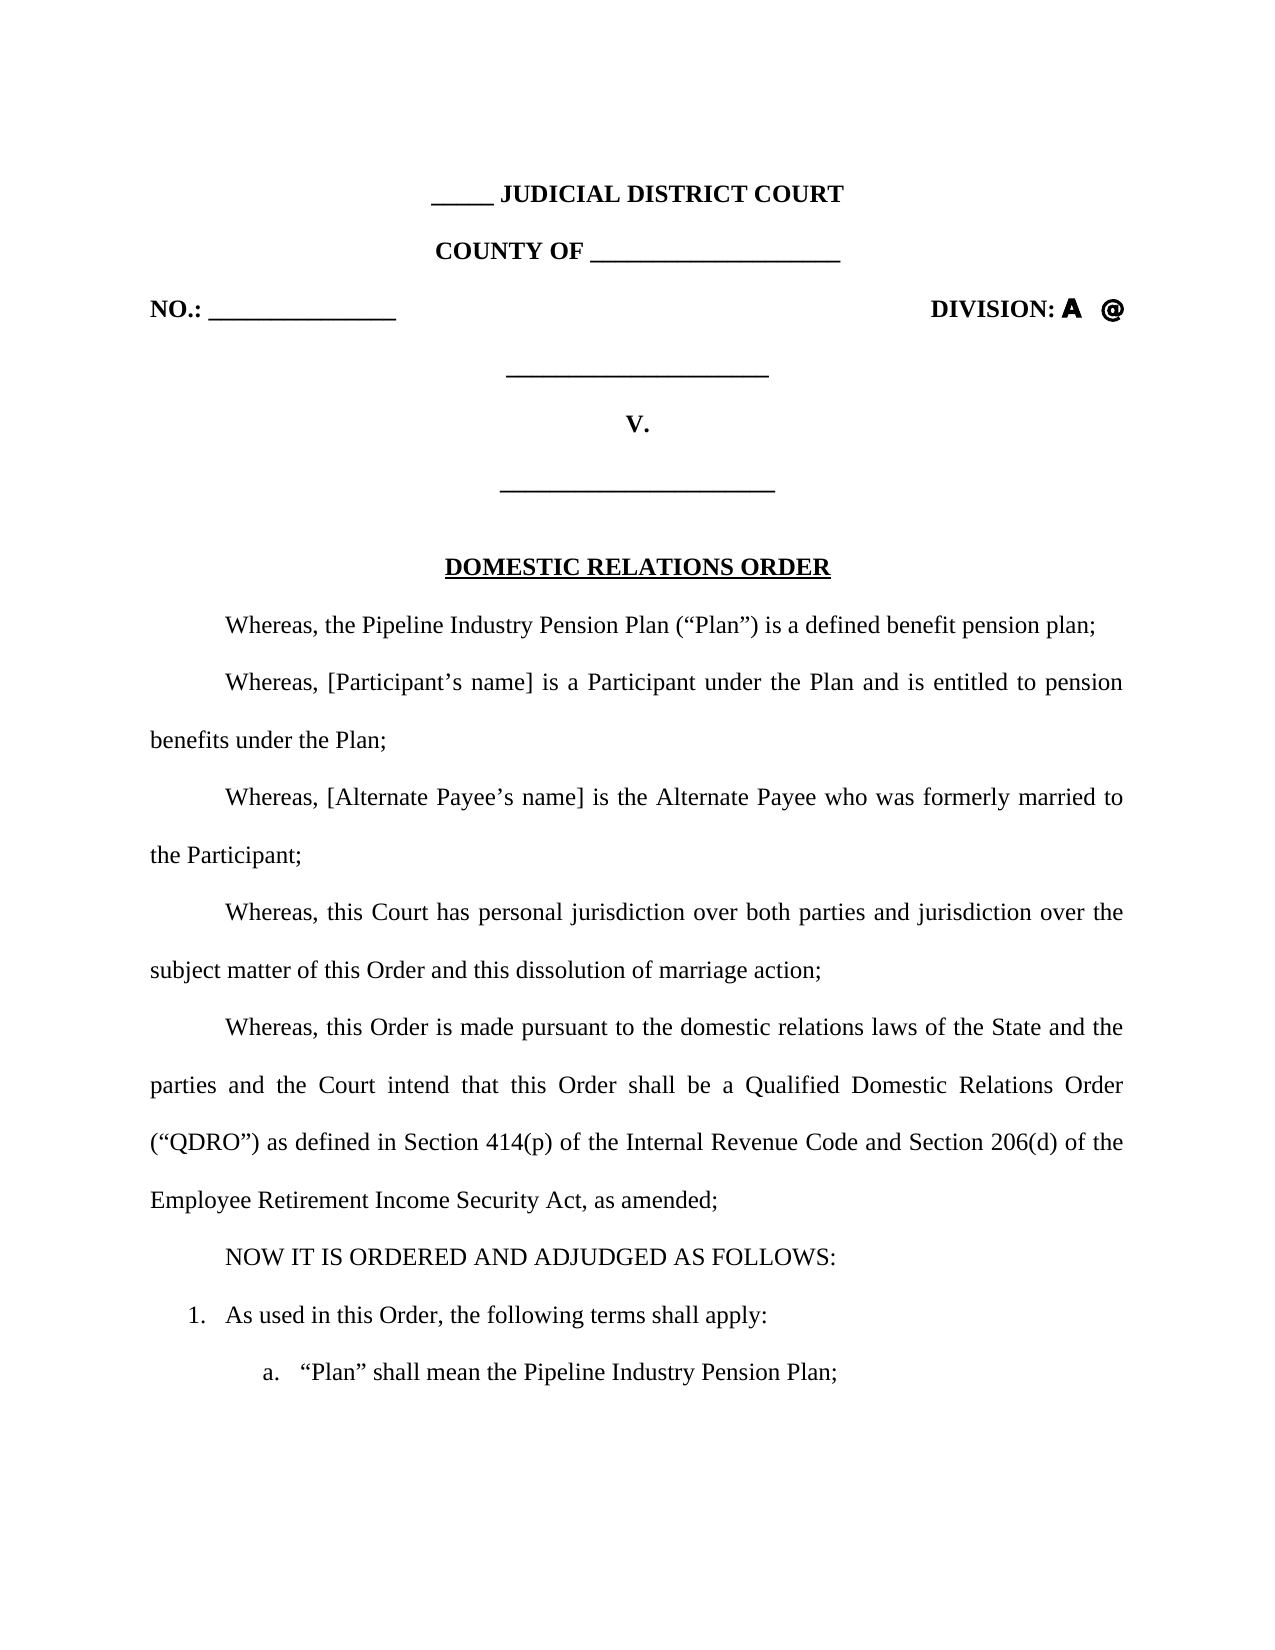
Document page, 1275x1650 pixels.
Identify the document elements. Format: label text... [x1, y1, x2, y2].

text V. [150, 409, 1125, 437]
text Whereas, the Pipeline Industry Pension Plan (“Plan”) is a defined benefit pension plan; [150, 610, 1125, 639]
list “Plan” shall mean the Pipeline Industry Pension Plan; [262, 1357, 1125, 1386]
list As used in this Order, the following terms shall apply: [187, 1300, 1125, 1329]
text ______________________ [150, 466, 1125, 495]
text _____________________ [150, 351, 1125, 380]
text Whereas, [Alternate Payee’s name] is the Alternate Payee who was formerly married to the Participant; [150, 782, 1125, 869]
text DOMESTIC RELATIONS ORDER [150, 552, 1125, 581]
text NOW IT IS ORDERED AND ADJUDGED AS FOLLOWS: [150, 1242, 1125, 1271]
text Whereas, [Participant’s name] is a Participant under the Plan and is entitled to pension benefits under the Plan; [150, 667, 1125, 754]
text Whereas, this Order is made pursuant to the domestic relations laws of the State and the parties and the Court intend that this Order shall be a Qualified Domestic Relations Order (“QDRO”) as defined in Section 414(p) of the Internal Revenue Code and Section 206(d) of the Employee Retirement Income Security Act, as amended; [150, 1012, 1125, 1214]
text NO.: _______________ DIVISION: [150, 294, 1125, 322]
text Whereas, this Court has personal jurisdiction over both parties and jurisdiction over the subject matter of this Order and this dissolution of marriage action; [150, 897, 1125, 984]
text COUNTY OF ____________________ [150, 236, 1125, 265]
text _____ JUDICIAL DISTRICT COURT [150, 179, 1125, 207]
